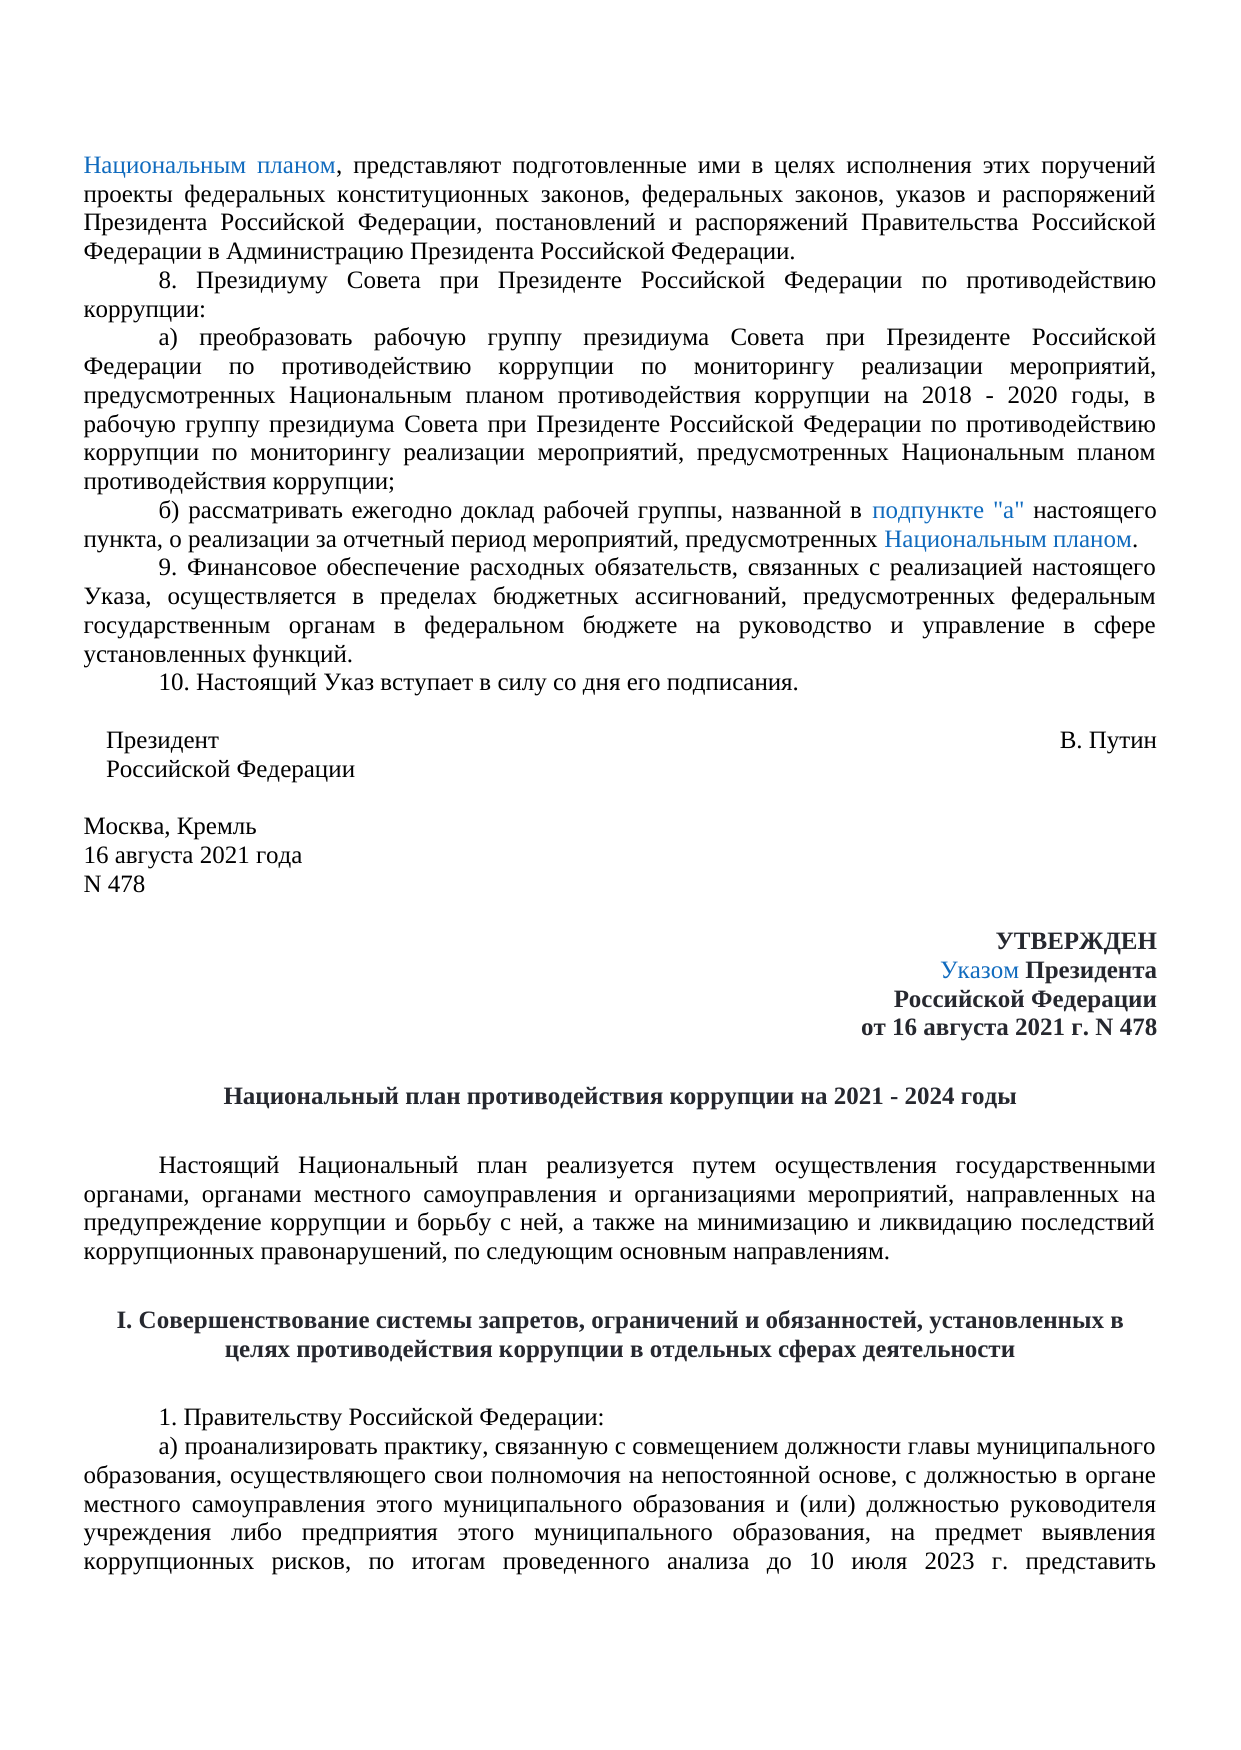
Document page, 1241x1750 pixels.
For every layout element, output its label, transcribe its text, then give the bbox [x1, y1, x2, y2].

text 8. Президиуму Совета при Президенте Российской Федерации по противодействию коррупции: [83, 265, 1157, 322]
text Москва, Кремль [83, 811, 1157, 840]
text 9. Финансовое обеспечение расходных обязательств, связанных с реализацией настоящего Указа, осуществляется в пределах бюджетных ассигнований, предусмотренных федеральным государственным органам в федеральном бюджете на руководство и управление в сфере установленных функций. [83, 552, 1157, 667]
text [83, 150, 1157, 265]
text Настоящий Национальный план реализуется путем осуществления государственными органами, органами местного самоуправления и организациями мероприятий, направленных на предупреждение коррупции и борьбу с ней, а также на минимизацию и ликвидацию последствий коррупционных правонарушений, по следующим основным направлениям. [83, 1150, 1157, 1265]
table_header В. Путин [810, 725, 1168, 782]
text N 478 [83, 869, 1157, 897]
text 10. Настоящий Указ вступает в силу со дня его подписания. [83, 667, 1157, 696]
text 1. Правительству Российской Федерации: [83, 1402, 1157, 1431]
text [83, 1431, 1157, 1575]
text 16 августа 2021 года [83, 840, 1157, 869]
text УТВЕРЖДЕН Указом Президента Российской Федерации от 16 августа 2021 г. N 478 [83, 926, 1157, 1041]
table_header Президент Российской Федерации [95, 725, 810, 782]
subtitle I. Совершенствование системы запретов, ограничений и обязанностей, установленных в целях противодействия коррупции в отдельных сферах деятельности [83, 1305, 1157, 1362]
text б) рассматривать ежегодно доклад рабочей группы, названной в подпункте "а" настоящего пункта, о реализации за отчетный период мероприятий, предусмотренных Национальным планом. [83, 495, 1157, 552]
text а) преобразовать рабочую группу президиума Совета при Президенте Российской Федерации по противодействию коррупции по мониторингу реализации мероприятий, предусмотренных Национальным планом противодействия коррупции на 2018 - 2020 годы, в рабочую группу президиума Совета при Президенте Российской Федерации по противодействию коррупции по мониторингу реализации мероприятий, предусмотренных Национальным планом противодействия коррупции; [83, 322, 1157, 495]
subtitle Национальный план противодействия коррупции на 2021 - 2024 годы [83, 1081, 1157, 1110]
